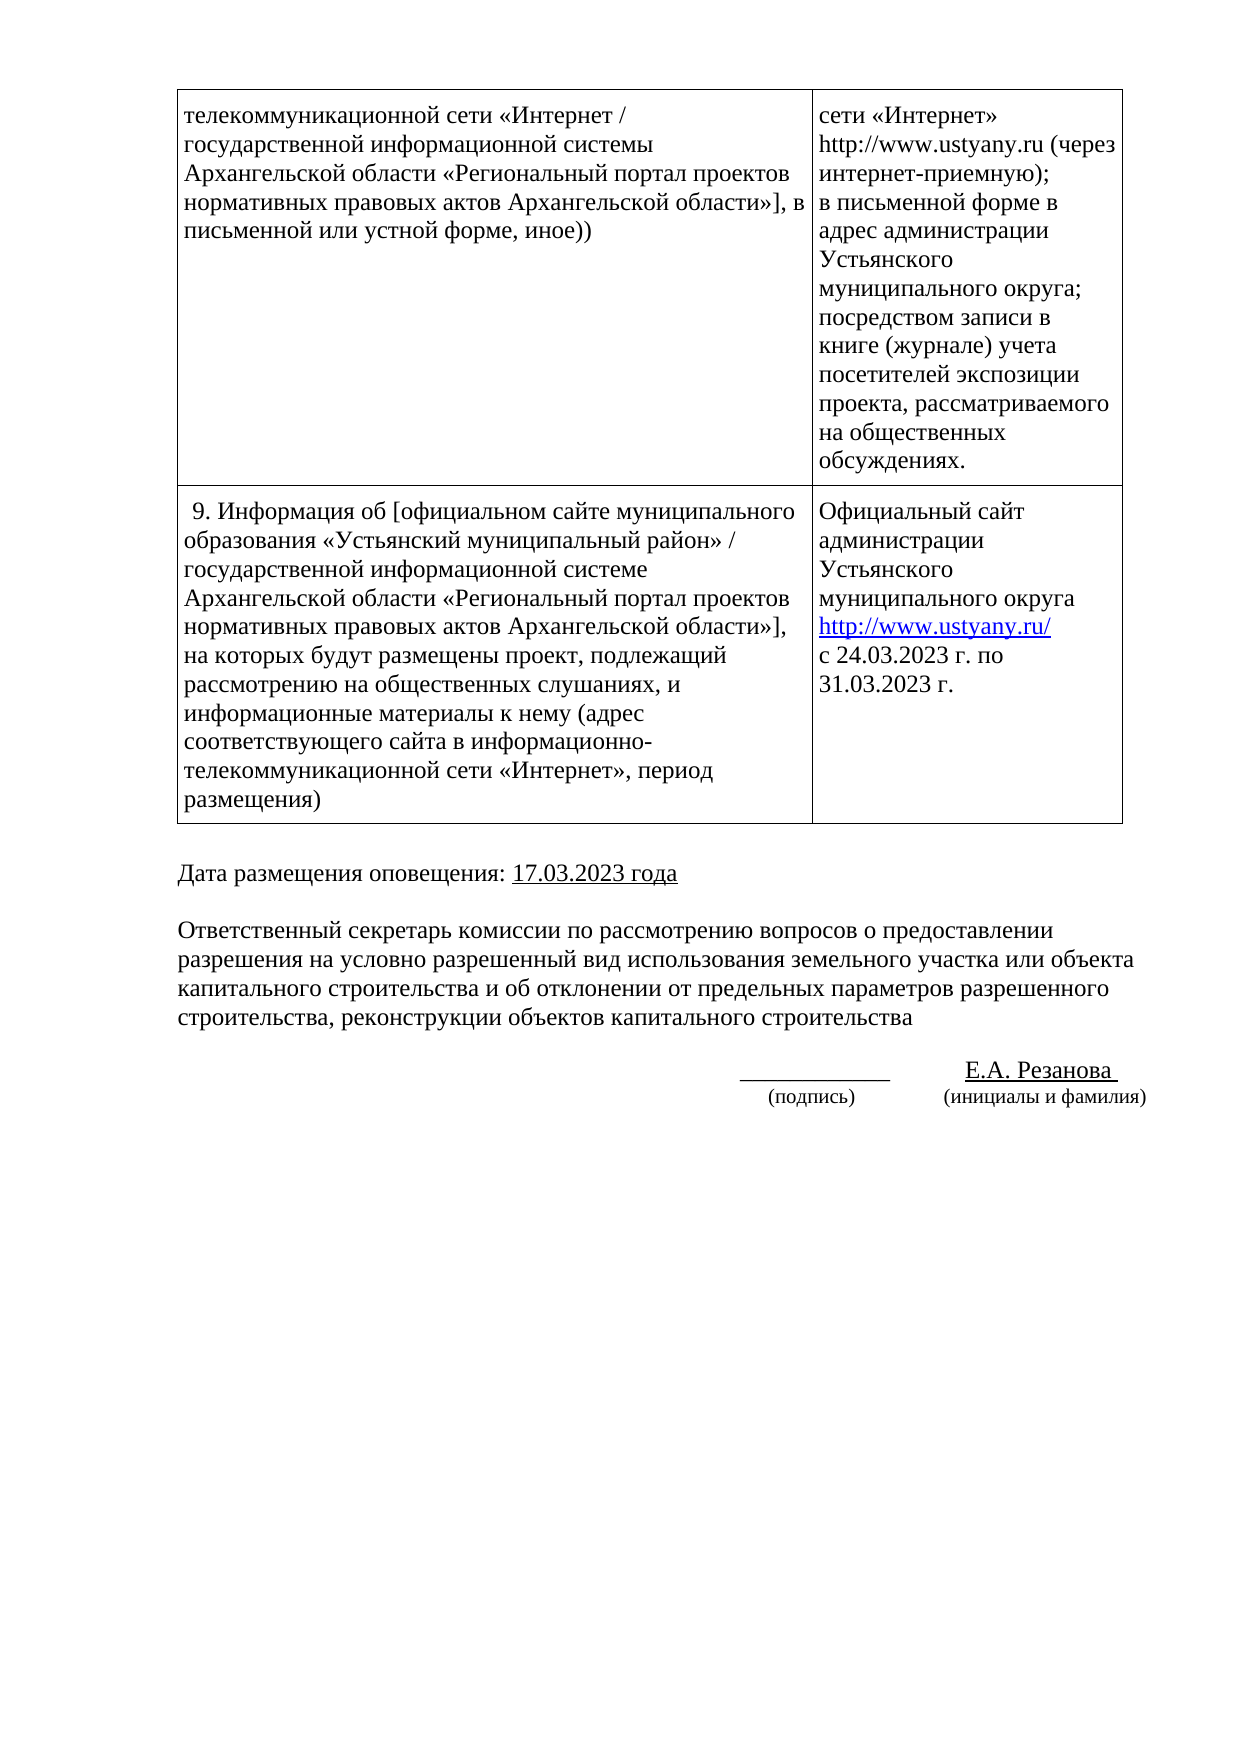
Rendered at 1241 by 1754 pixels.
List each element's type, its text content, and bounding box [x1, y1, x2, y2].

table_cell 9. Информация об [официальном сайте муниципального образования «Устьянский муниципальный район» / государственной информационной системе Архангельской области «Региональный портал проектов нормативных правовых актов Архангельской области»], на которых будут размещены проект, подлежащий рассмотрению на общественных слушаниях, и информационные материалы к нему (адрес соответствующего сайта в информационно-телекоммуникационной сети «Интернет», период размещения) [178, 486, 812, 823]
text (подпись) (инициалы и фамилия) [177, 1084, 1152, 1108]
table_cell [178, 90, 812, 485]
text ____________ Е.А. Резанова [177, 1055, 1152, 1084]
text Ответственный секретарь комиссии по рассмотрению вопросов о предоставлении разрешения на условно разрешенный вид использования земельного участка или объекта капитального строительства и об отклонении от предельных параметров разрешенного строительства, реконструкции объектов капитального строительства [177, 915, 1152, 1030]
text Дата размещения оповещения: 17.03.2023 года [177, 858, 1152, 887]
table_cell Официальный сайт администрации Устьянского муниципального округа http://www.ustyany.ru/ с 24.03.2023 г. по 31.03.2023 г. [813, 486, 1122, 823]
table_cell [813, 90, 1122, 485]
